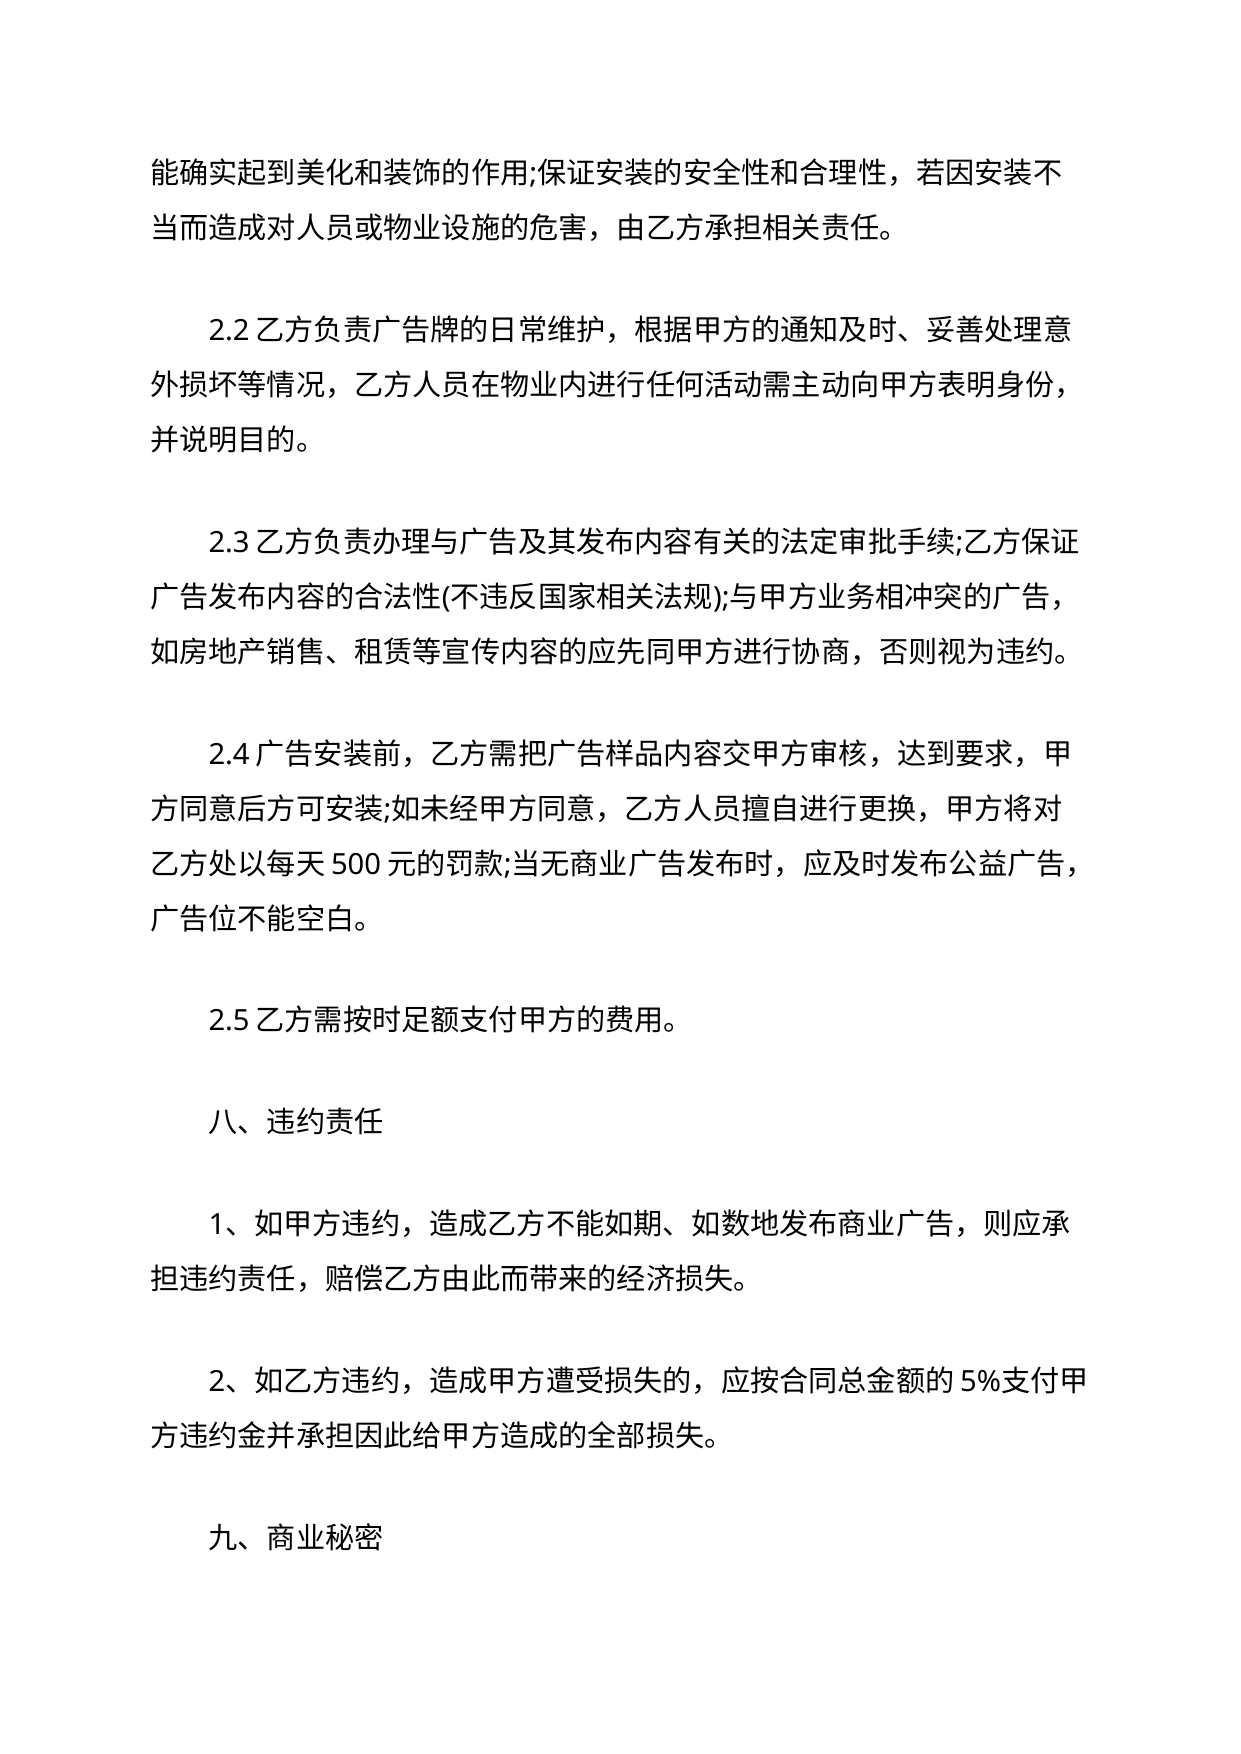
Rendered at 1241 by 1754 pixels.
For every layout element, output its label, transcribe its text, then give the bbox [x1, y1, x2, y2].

text 2.4广告安装前，乙方需把广告样品内容交甲方审核，达到要求，甲方同意后方可安装;如未经甲方同意，乙方人员擅自进行更换，甲方将对乙方处以每天500元的罚款;当无商业广告发布时，应及时发布公益广告，广告位不能空白。 [150, 730, 1090, 937]
text 八、违约责任 [150, 1099, 1090, 1141]
text 2.2乙方负责广告牌的日常维护，根据甲方的通知及时、妥善处理意外损坏等情况，乙方人员在物业内进行任何活动需主动向甲方表明身份，并说明目的。 [150, 307, 1090, 459]
text 1、如甲方违约，造成乙方不能如期、如数地发布商业广告，则应承担违约责任，赔偿乙方由此而带来的经济损失。 [150, 1201, 1090, 1298]
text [150, 150, 1090, 247]
text 2、如乙方违约，造成甲方遭受损失的，应按合同总金额的5%支付甲方违约金并承担因此给甲方造成的全部损失。 [150, 1357, 1090, 1455]
text 2.5乙方需按时足额支付甲方的费用。 [150, 997, 1090, 1039]
text 2.3乙方负责办理与广告及其发布内容有关的法定审批手续;乙方保证广告发布内容的合法性(不违反国家相关法规);与甲方业务相冲突的广告，如房地产销售、租赁等宣传内容的应先同甲方进行协商，否则视为违约。 [150, 518, 1090, 671]
text 九、商业秘密 [150, 1514, 1090, 1557]
